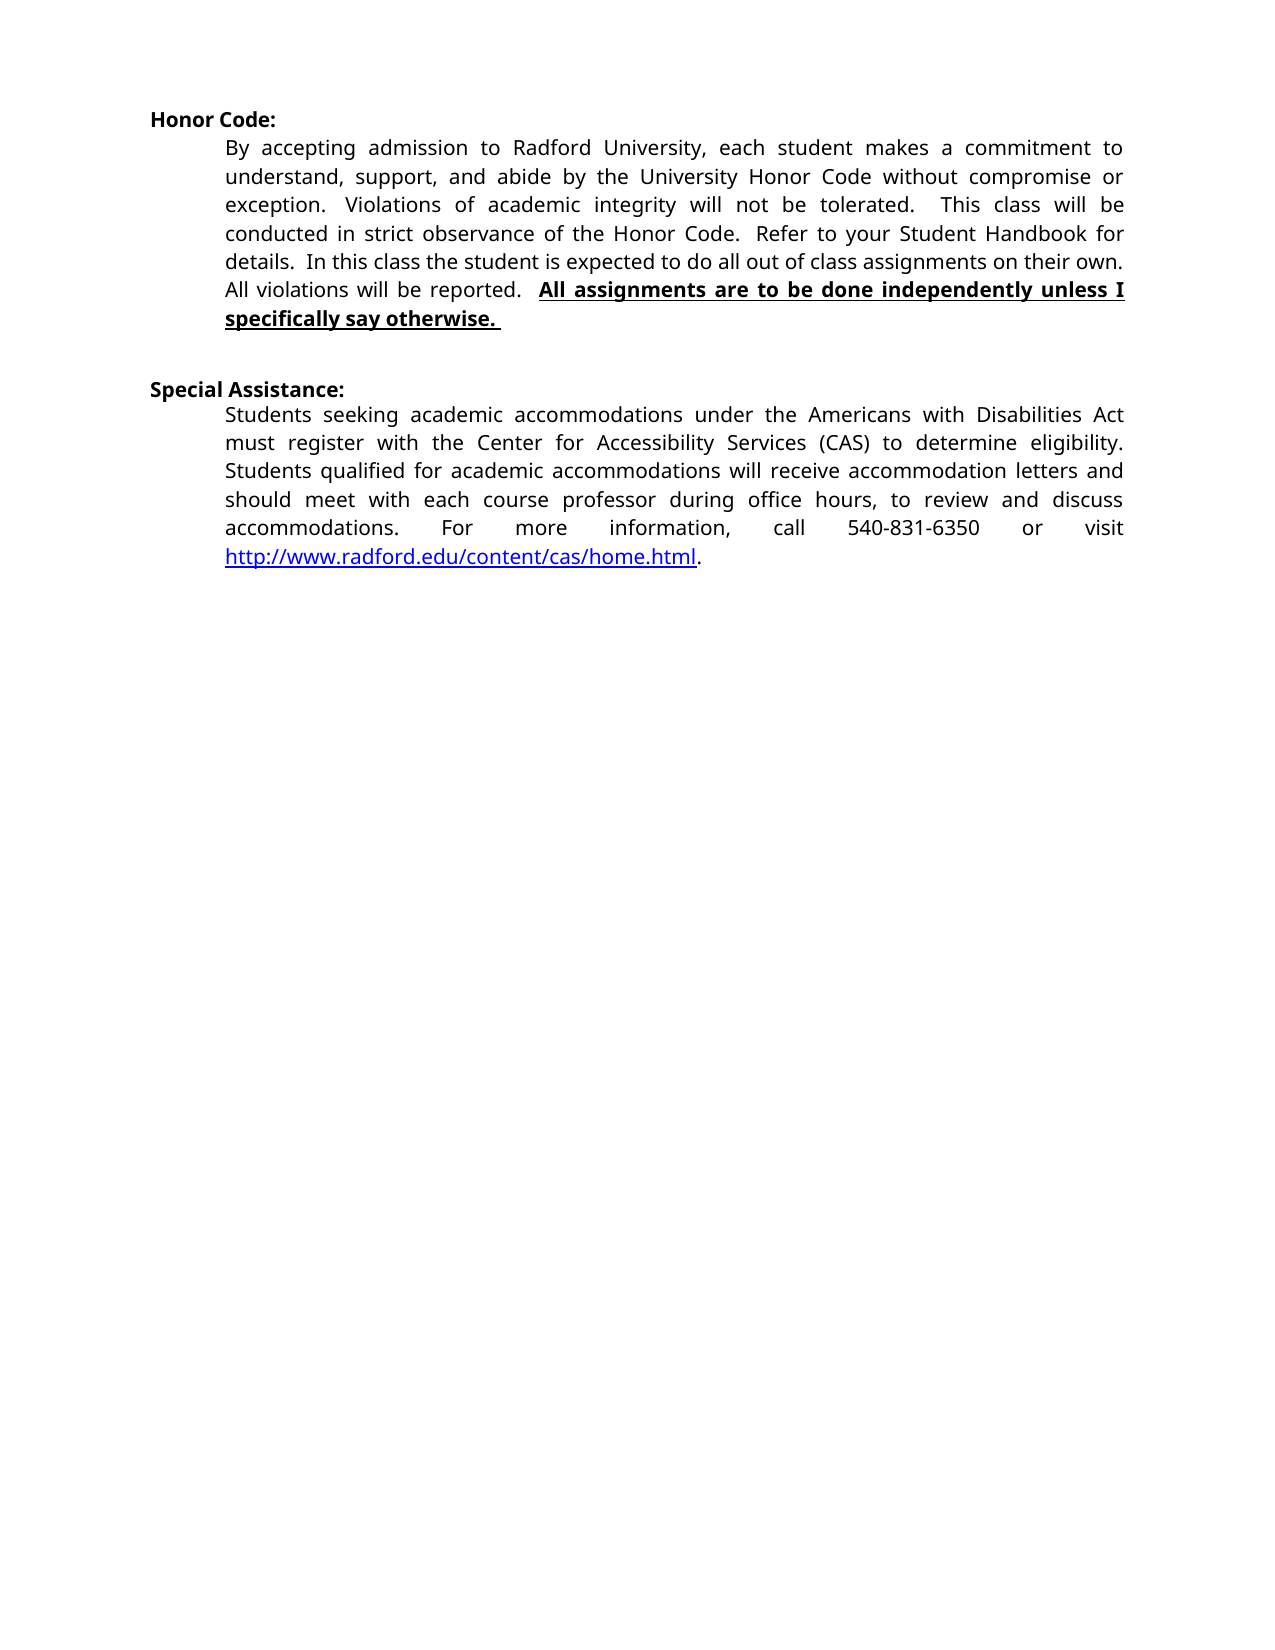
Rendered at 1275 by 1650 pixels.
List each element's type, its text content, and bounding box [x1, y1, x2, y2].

subtitle By accepting admission to Radford University, each student makes a commitment to understand, support, and abide by the University Honor Code without compromise or exception. Violations of academic integrity will not be tolerated. This class will be conducted in strict observance of the Honor Code. Refer to your Student Handbook for details. In this class the student is expected to do all out of class assignments on their own. All violations will be reported. All assignments are to be done independently unless I specifically say otherwise. [225, 133, 1125, 332]
subtitle Honor Code: [150, 105, 1125, 133]
text Students seeking academic accommodations under the Americans with Disabilities Act must register with the Center for Accessibility Services (CAS) to determine eligibility. Students qualified for academic accommodations will receive accommodation letters and should meet with each course professor during office hours, to review and discuss accommodations. For more information, call 540-831-6350 or visit http://www.radford.edu/content/cas/home.html. [225, 400, 1125, 570]
